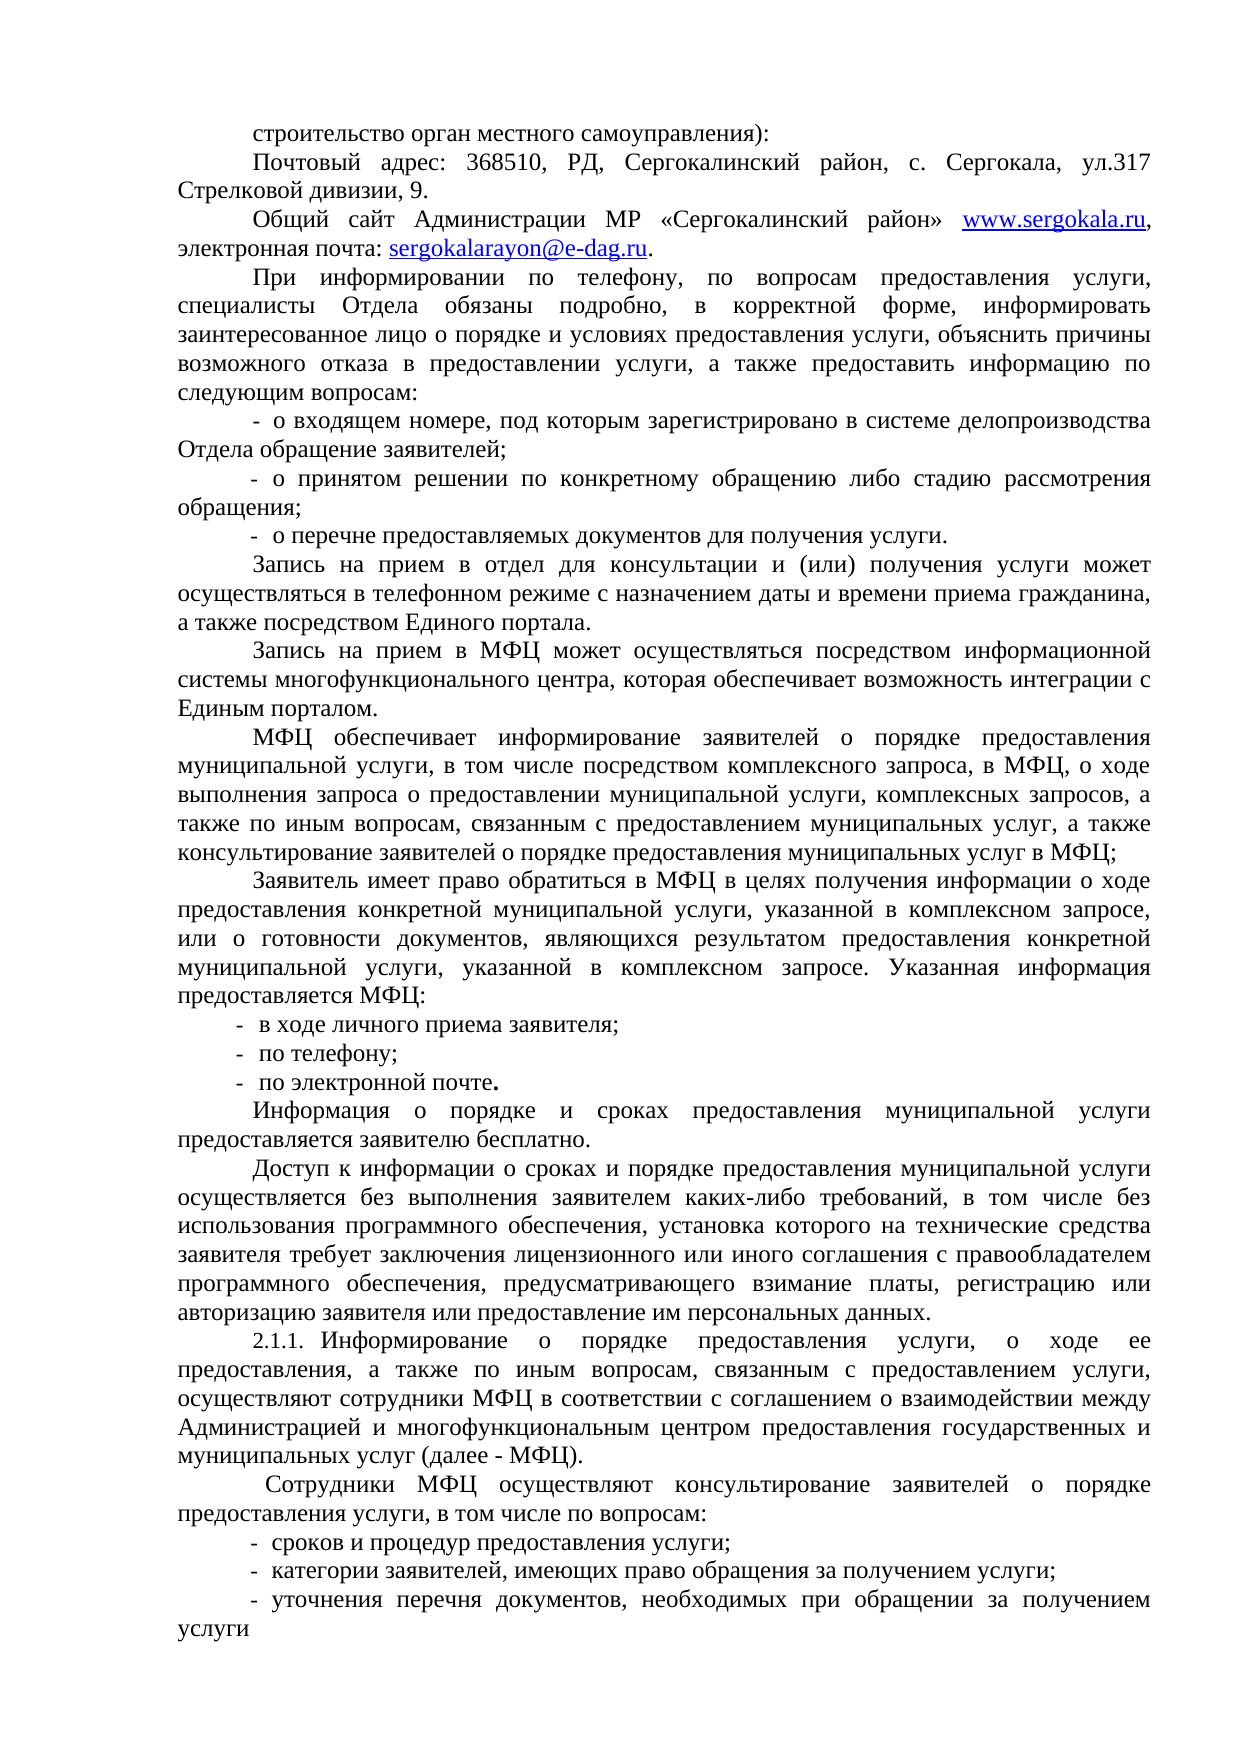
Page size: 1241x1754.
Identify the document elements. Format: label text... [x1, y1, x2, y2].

text При информировании по телефону, по вопросам предоставления услуги, специалисты Отдела обязаны подробно, в корректной форме, информировать заинтересованное лицо о порядке и условиях предоставления услуги, объяснить причины возможного отказа в предоставлении услуги, а также предоставить информацию по следующим вопросам: [177, 262, 1152, 406]
list категории заявителей, имеющих право обращения за получением услуги; [177, 1556, 1152, 1584]
text Доступ к информации о сроках и порядке предоставления муниципальной услуги осуществляется без выполнения заявителем каких-либо требований, в том числе без использования программного обеспечения, установка которого на технические средства заявителя требует заключения лицензионного или иного соглашения с правообладателем программного обеспечения, предусматривающего взимание платы, регистрацию или авторизацию заявителя или предоставление им персональных данных. [177, 1153, 1152, 1326]
list о перечне предоставляемых документов для получения услуги. [177, 521, 1152, 549]
text Общий сайт Администрации МР «Сергокалинский район» www.sergokala.ru, электронная почта: sergokalarayon@e-dag.ru. [177, 204, 1152, 262]
list в ходе личного приема заявителя; [177, 1009, 1152, 1038]
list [215, 118, 1152, 147]
list сроков и процедур предоставления услуги; [177, 1527, 1152, 1556]
text Заявитель имеет право обратиться в МФЦ в целях получения информации о ходе предоставления конкретной муниципальной услуги, указанной в комплексном запросе, или о готовности документов, являющихся результатом предоставления конкретной муниципальной услуги, указанной в комплексном запросе. Указанная информация предоставляется МФЦ: [177, 866, 1152, 1009]
text Информация о порядке и сроках предоставления муниципальной услуги предоставляется заявителю бесплатно. [177, 1096, 1152, 1153]
list о принятом решении по конкретному обращению либо стадию рассмотрения обращения; [177, 463, 1152, 521]
list Информирование о порядке предоставления услуги, о ходе ее предоставления, а также по иным вопросам, связанным с предоставлением услуги, осуществляют сотрудники МФЦ в соответствии с соглашением о взаимодействии между Администрацией и многофункциональным центром предоставления государственных и муниципальных услуг (далее - МФЦ). [177, 1326, 1152, 1469]
text Запись на прием в отдел для консультации и (или) получения услуги может осуществляться в телефонном режиме с назначением даты и времени приема гражданина, а также посредством Единого портала. [177, 549, 1152, 636]
text Сотрудники МФЦ осуществляют консультирование заявителей о порядке предоставления услуги, в том числе по вопросам: [177, 1469, 1152, 1527]
text Запись на прием в МФЦ может осуществляться посредством информационной системы многофункционального центра, которая обеспечивает возможность интеграции с Единым порталом. [177, 636, 1152, 722]
list о входящем номере, под которым зарегистрировано в системе делопроизводства Отдела обращение заявителей; [177, 406, 1152, 463]
text МФЦ обеспечивает информирование заявителей о порядке предоставления муниципальной услуги, в том числе посредством комплексного запроса, в МФЦ, о ходе выполнения запроса о предоставлении муниципальной услуги, комплексных запросов, а также по иным вопросам, связанным с предоставлением муниципальных услуг, а также консультирование заявителей о порядке предоставления муниципальных услуг в МФЦ; [177, 722, 1152, 866]
list по телефону; [177, 1038, 1152, 1067]
list уточнения перечня документов, необходимых при обращении за получением услуги [177, 1584, 1152, 1642]
text Почтовый адрес: 368510, РД, Сергокалинский район, с. Сергокала, ул.317 Стрелковой дивизии, 9. [177, 147, 1152, 204]
list по электронной почте. [177, 1067, 1152, 1096]
